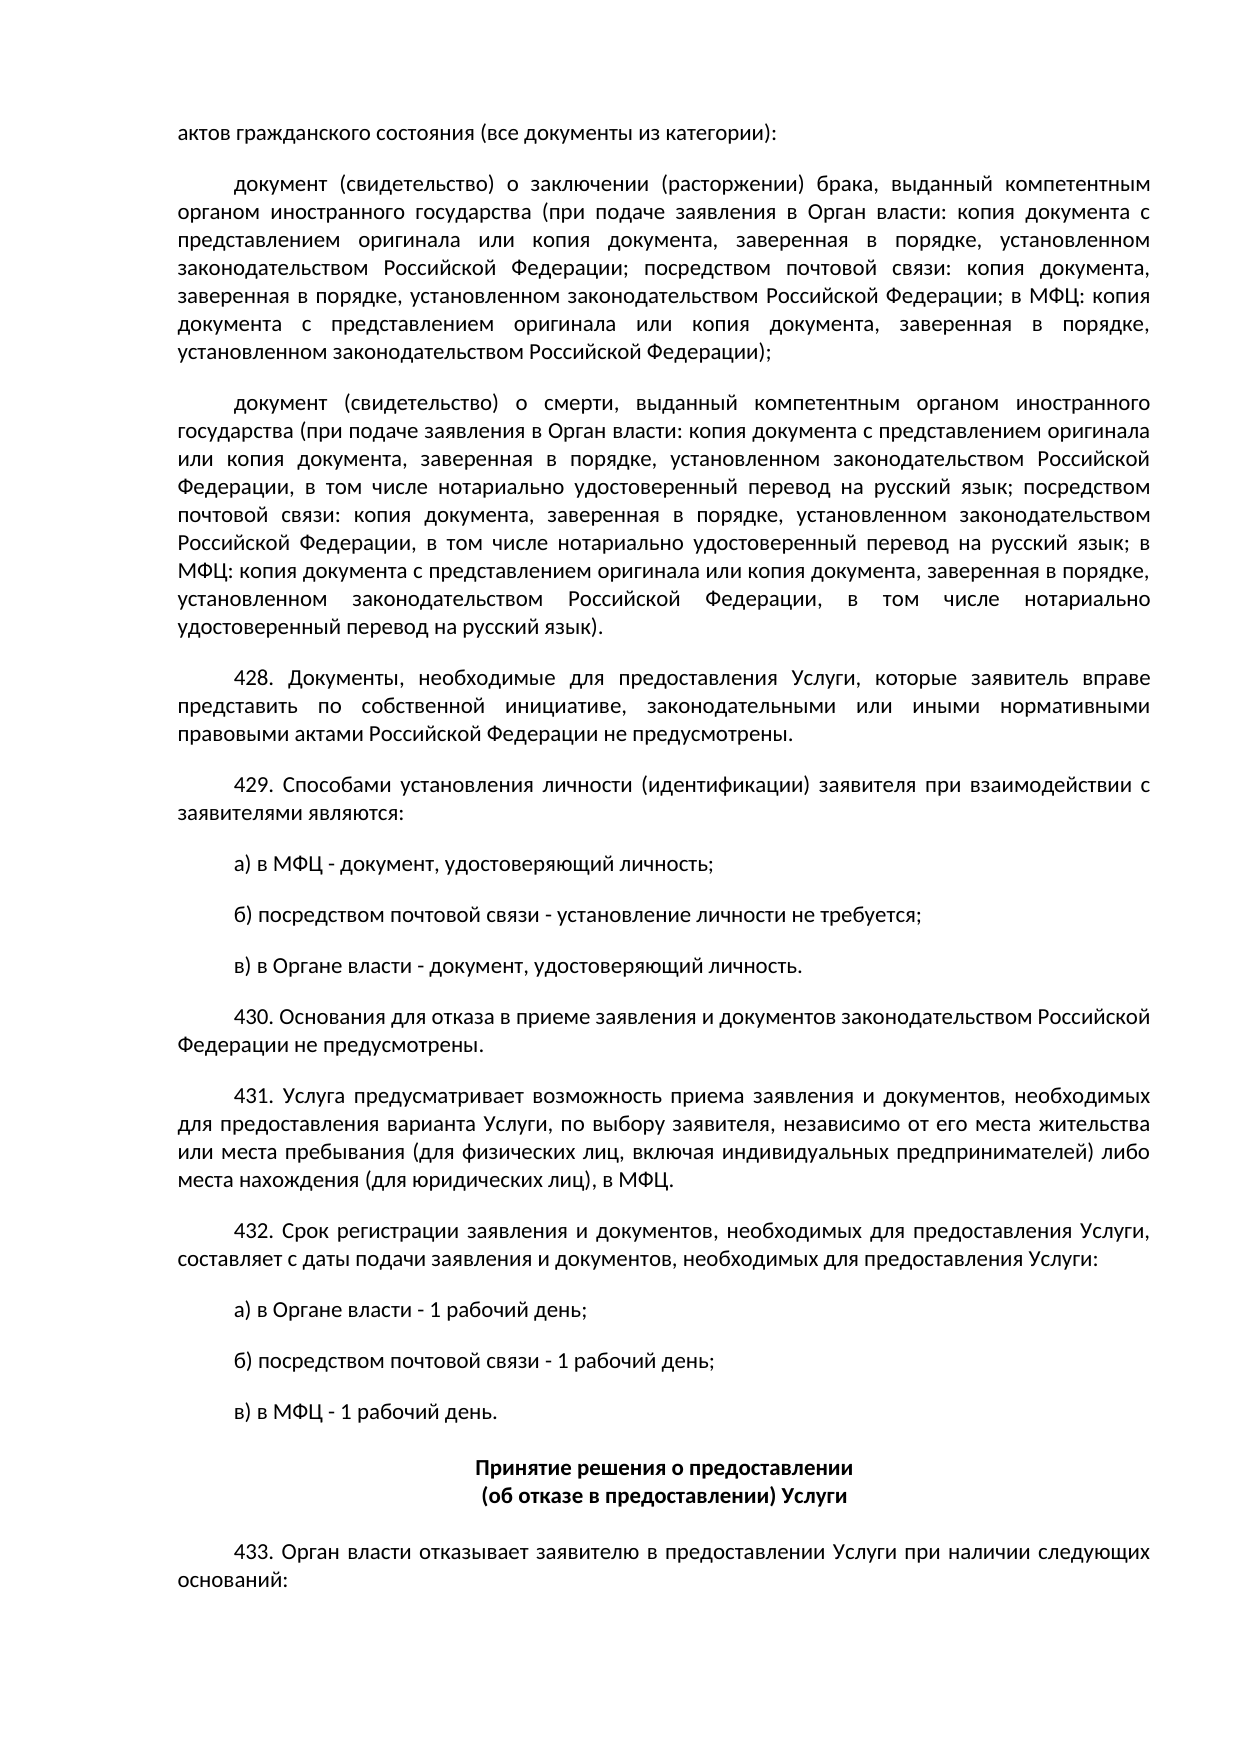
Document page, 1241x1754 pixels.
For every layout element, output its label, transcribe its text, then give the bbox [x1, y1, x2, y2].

title (об отказе в предоставлении) Услуги [177, 1481, 1152, 1509]
title Принятие решения о предоставлении [177, 1453, 1152, 1481]
text б) посредством почтовой связи - 1 рабочий день; [177, 1346, 1152, 1374]
text 433. Орган власти отказывает заявителю в предоставлении Услуги при наличии следующих оснований: [177, 1537, 1152, 1593]
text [177, 118, 1152, 146]
text 428. Документы, необходимые для предоставления Услуги, которые заявитель вправе представить по собственной инициативе, законодательными или иными нормативными правовыми актами Российской Федерации не предусмотрены. [177, 663, 1152, 747]
text б) посредством почтовой связи - установление личности не требуется; [177, 900, 1152, 928]
text 430. Основания для отказа в приеме заявления и документов законодательством Российской Федерации не предусмотрены. [177, 1002, 1152, 1058]
text в) в Органе власти - документ, удостоверяющий личность. [177, 951, 1152, 979]
text а) в Органе власти - 1 рабочий день; [177, 1295, 1152, 1323]
text документ (свидетельство) о заключении (расторжении) брака, выданный компетентным органом иностранного государства (при подаче заявления в Орган власти: копия документа с представлением оригинала или копия документа, заверенная в порядке, установленном законодательством Российской Федерации; посредством почтовой связи: копия документа, заверенная в порядке, установленном законодательством Российской Федерации; в МФЦ: копия документа с представлением оригинала или копия документа, заверенная в порядке, установленном законодательством Российской Федерации); [177, 169, 1152, 365]
text а) в МФЦ - документ, удостоверяющий личность; [177, 849, 1152, 877]
text 431. Услуга предусматривает возможность приема заявления и документов, необходимых для предоставления варианта Услуги, по выбору заявителя, независимо от его места жительства или места пребывания (для физических лиц, включая индивидуальных предпринимателей) либо места нахождения (для юридических лиц), в МФЦ. [177, 1081, 1152, 1193]
text в) в МФЦ - 1 рабочий день. [177, 1397, 1152, 1425]
text 429. Способами установления личности (идентификации) заявителя при взаимодействии с заявителями являются: [177, 770, 1152, 826]
text 432. Срок регистрации заявления и документов, необходимых для предоставления Услуги, составляет с даты подачи заявления и документов, необходимых для предоставления Услуги: [177, 1216, 1152, 1272]
text документ (свидетельство) о смерти, выданный компетентным органом иностранного государства (при подаче заявления в Орган власти: копия документа с представлением оригинала или копия документа, заверенная в порядке, установленном законодательством Российской Федерации, в том числе нотариально удостоверенный перевод на русский язык; посредством почтовой связи: копия документа, заверенная в порядке, установленном законодательством Российской Федерации, в том числе нотариально удостоверенный перевод на русский язык; в МФЦ: копия документа с представлением оригинала или копия документа, заверенная в порядке, установленном законодательством Российской Федерации, в том числе нотариально удостоверенный перевод на русский язык). [177, 388, 1152, 640]
